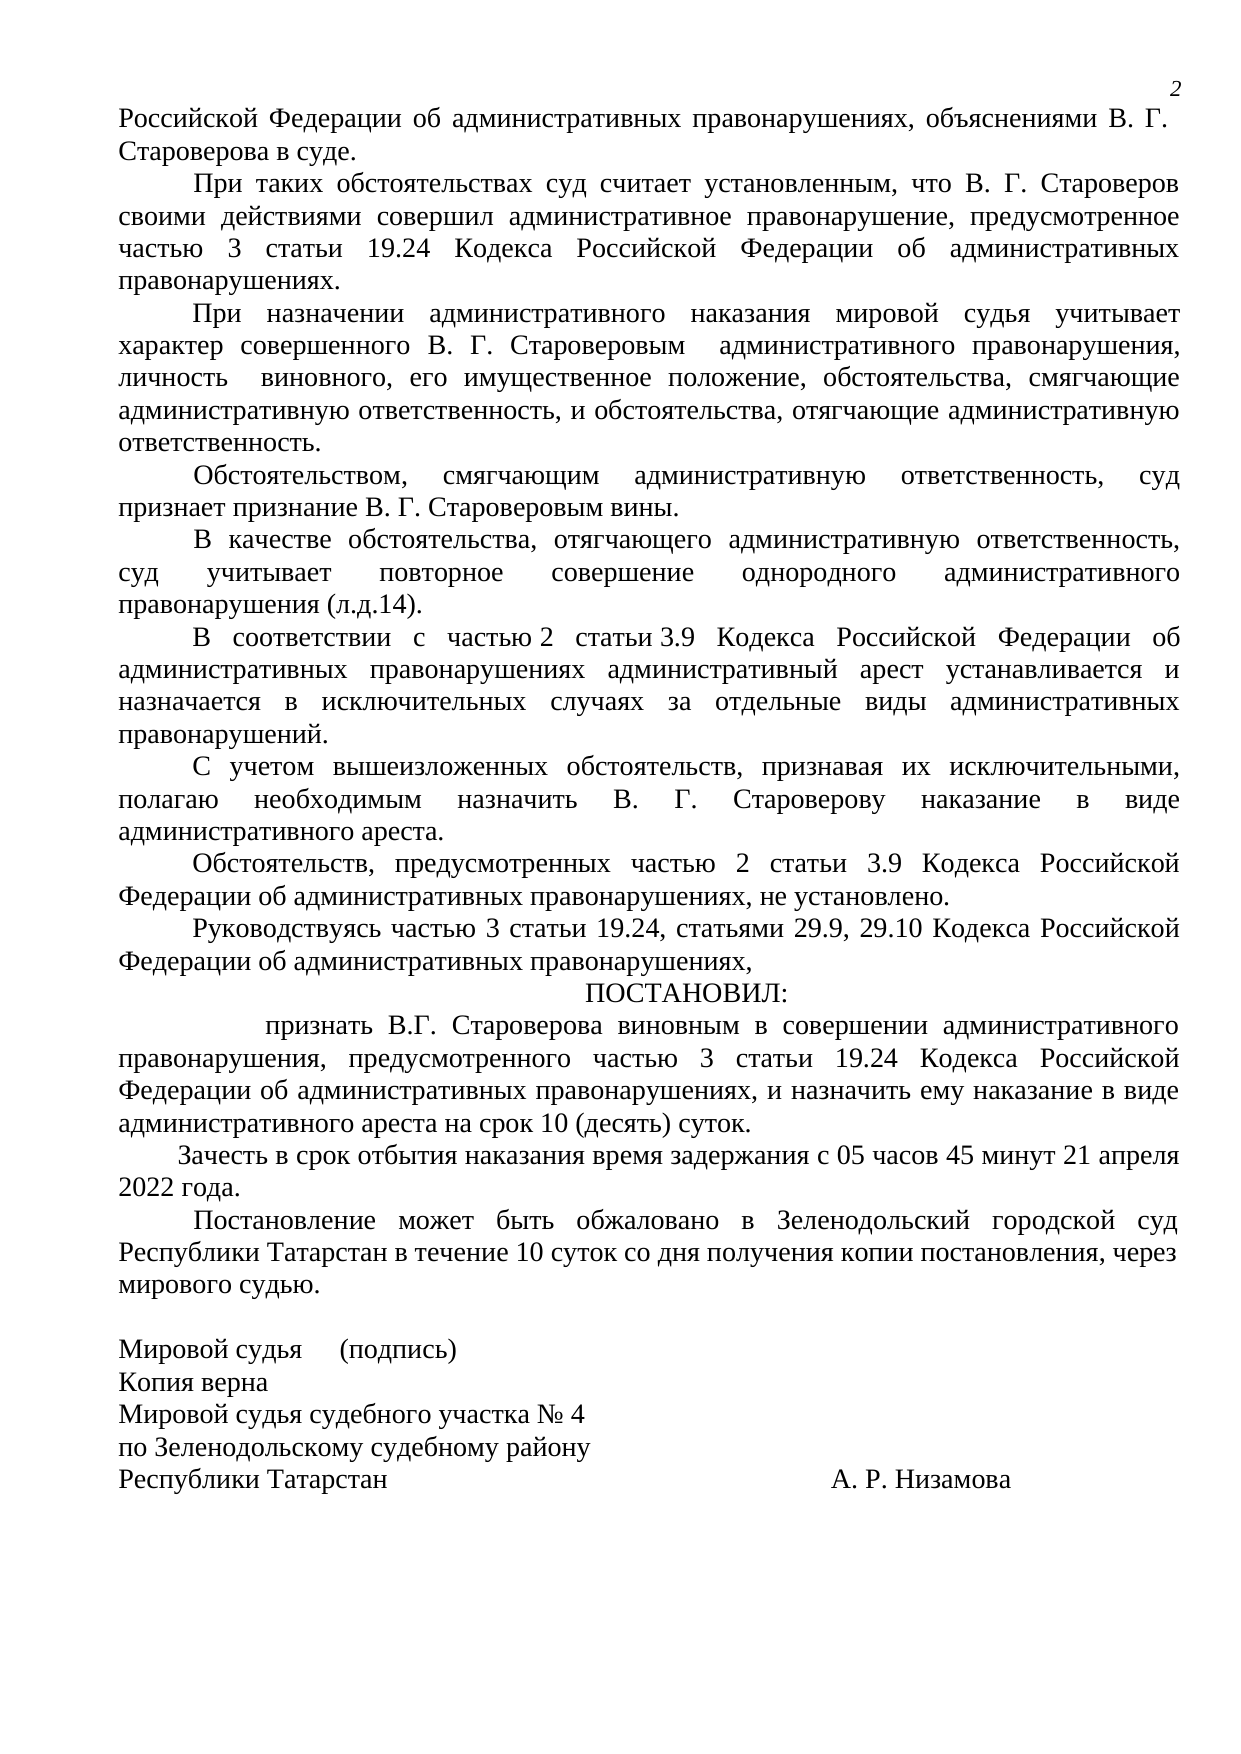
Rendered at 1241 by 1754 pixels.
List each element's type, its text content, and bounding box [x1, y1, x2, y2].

text по Зеленодольскому судебному району [118, 1429, 1181, 1462]
text При назначении административного наказания мировой судья учитывает характер совершенного В. Г. Староверовым административного правонарушения, личность виновного, его имущественное положение, обстоятельства, смягчающие административную ответственность, и обстоятельства, отягчающие административную ответственность. [118, 296, 1181, 458]
text Республики Татарстан А. Р. Низамова [118, 1462, 1181, 1494]
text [118, 101, 1181, 166]
text Мировой судья судебного участка № 4 [118, 1397, 1181, 1429]
text Руководствуясь частью 3 статьи 19.24, статьями 29.9, 29.10 Кодекса Российской Федерации об административных правонарушениях, [118, 911, 1181, 976]
text признать В.Г. Староверова виновным в совершении административного правонарушения, предусмотренного частью 3 статьи 19.24 Кодекса Российской Федерации об административных правонарушениях, и назначить ему наказание в виде административного ареста на срок 10 (десять) суток. [118, 1008, 1181, 1138]
text Копия верна [118, 1365, 1181, 1397]
text Мировой судья (подпись) [118, 1332, 1181, 1365]
text С учетом вышеизложенных обстоятельств, признавая их исключительными, полагаю необходимым назначить В. Г. Староверову наказание в виде административного ареста. [118, 749, 1181, 846]
text В соответствии с частью 2 статьи 3.9 Кодекса Российской Федерации об административных правонарушениях административный арест устанавливается и назначается в исключительных случаях за отдельные виды административных правонарушений. [118, 620, 1181, 749]
text Постановление может быть обжаловано в Зеленодольский городской суд Республики Татарстан в течение 10 суток со дня получения копии постановления, через мирового судью. [118, 1203, 1179, 1300]
text ПОСТАНОВИЛ: [118, 976, 1181, 1008]
text Обстоятельством, смягчающим административную ответственность, суд признает признание В. Г. Староверовым вины. [118, 458, 1181, 522]
text В качестве обстоятельства, отягчающего административную ответственность, суд учитывает повторное совершение однородного административного правонарушения (л.д.14). [118, 522, 1181, 620]
text При таких обстоятельствах суд считает установленным, что В. Г. Староверов своими действиями совершил административное правонарушение, предусмотренное частью 3 статьи 19.24 Кодекса Российской Федерации об административных правонарушениях. [118, 166, 1181, 296]
text Зачесть в срок отбытия наказания время задержания с 05 часов 45 минут 21 апреля 2022 года. [118, 1138, 1181, 1203]
text Обстоятельств, предусмотренных частью 2 статьи 3.9 Кодекса Российской Федерации об административных правонарушениях, не установлено. [118, 846, 1181, 911]
